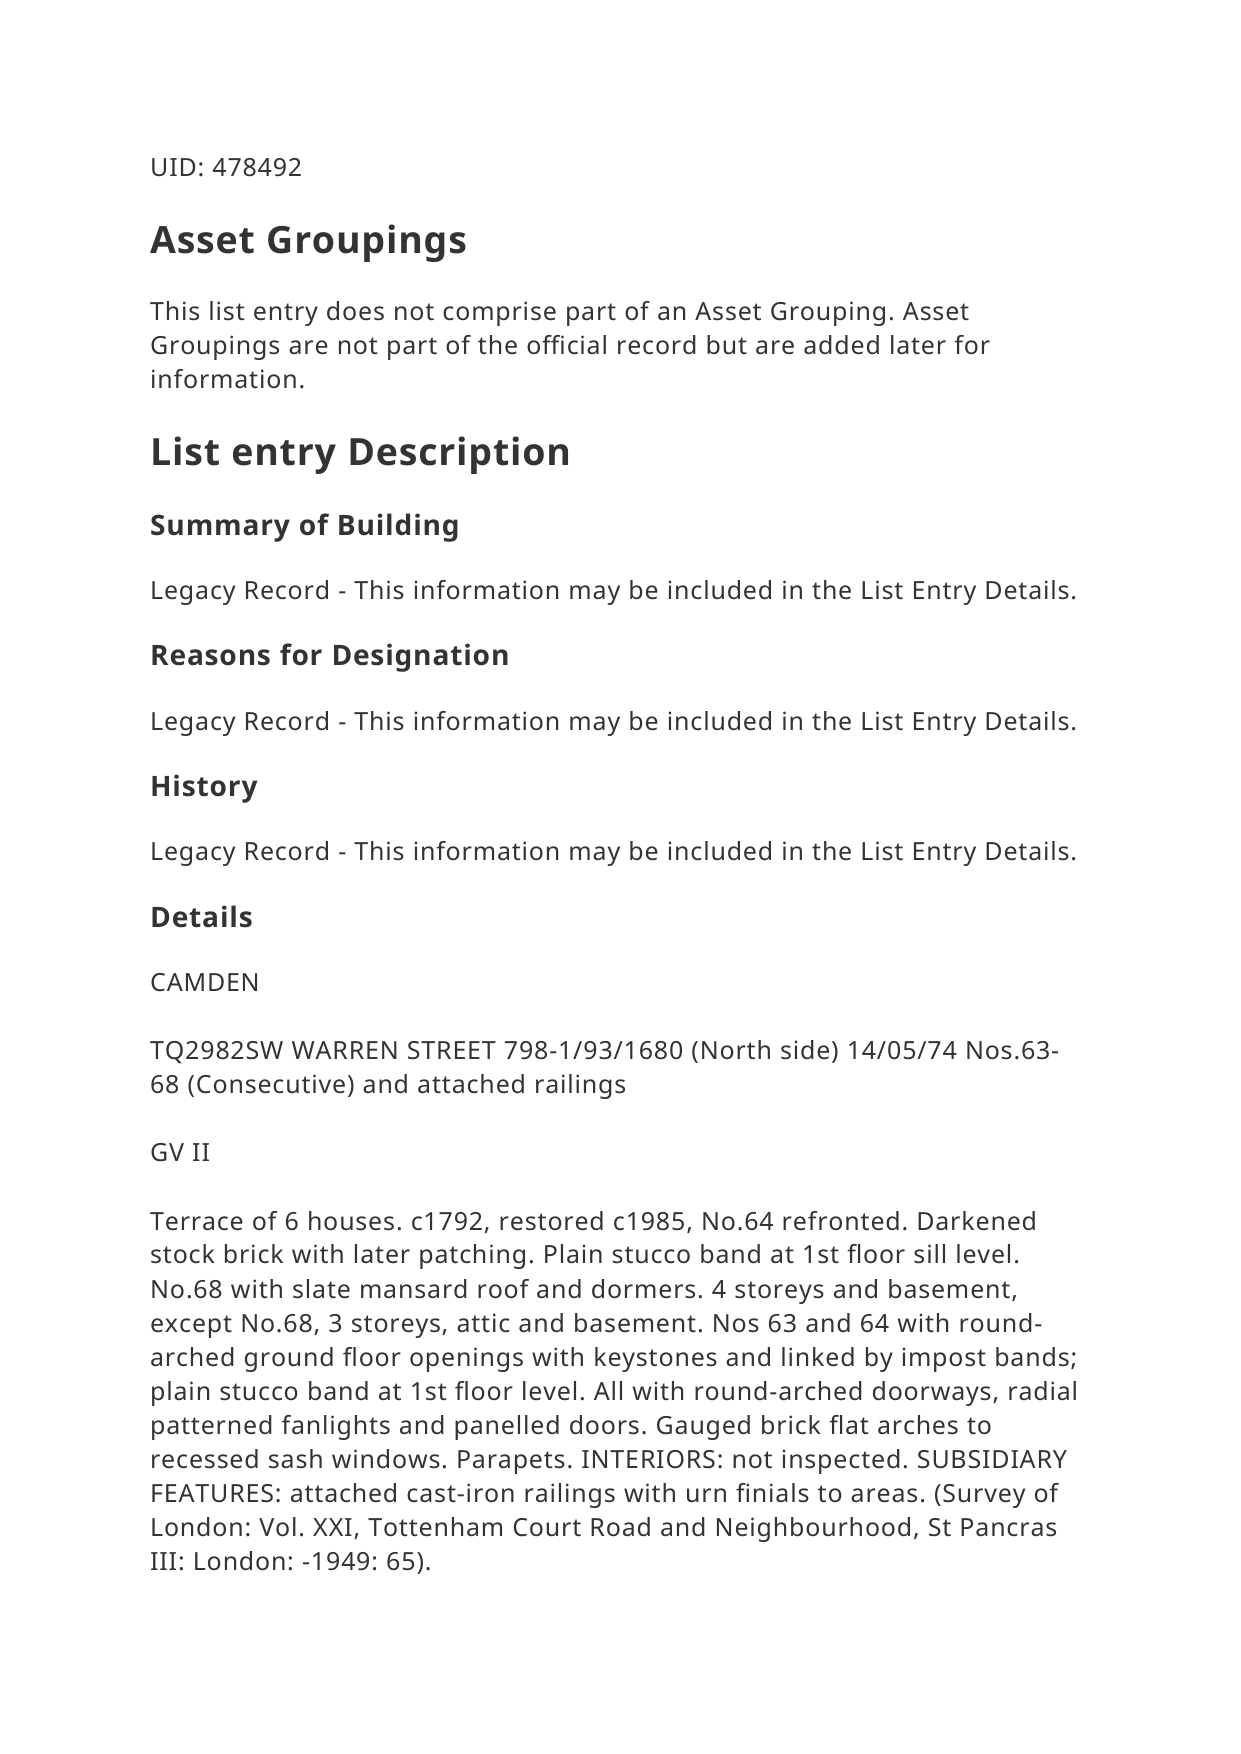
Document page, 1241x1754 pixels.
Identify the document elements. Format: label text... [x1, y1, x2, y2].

text UID: 478492 [150, 150, 1090, 184]
text Legacy Record - This information may be included in the List Entry Details. [150, 834, 1090, 868]
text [150, 965, 1090, 1578]
text Asset Groupings [150, 213, 1090, 264]
text This list entry does not comprise part of an Asset Grouping. Asset Groupings are not part of the official record but are added later for information. [150, 293, 1090, 396]
text Legacy Record - This information may be included in the List Entry Details. [150, 572, 1090, 607]
text List entry Description [150, 425, 1090, 476]
text Reasons for Designation [150, 636, 1090, 674]
text Legacy Record - This information may be included in the List Entry Details. [150, 703, 1090, 737]
text History [150, 766, 1090, 805]
text Summary of Building [150, 505, 1090, 543]
text Details [150, 897, 1090, 936]
